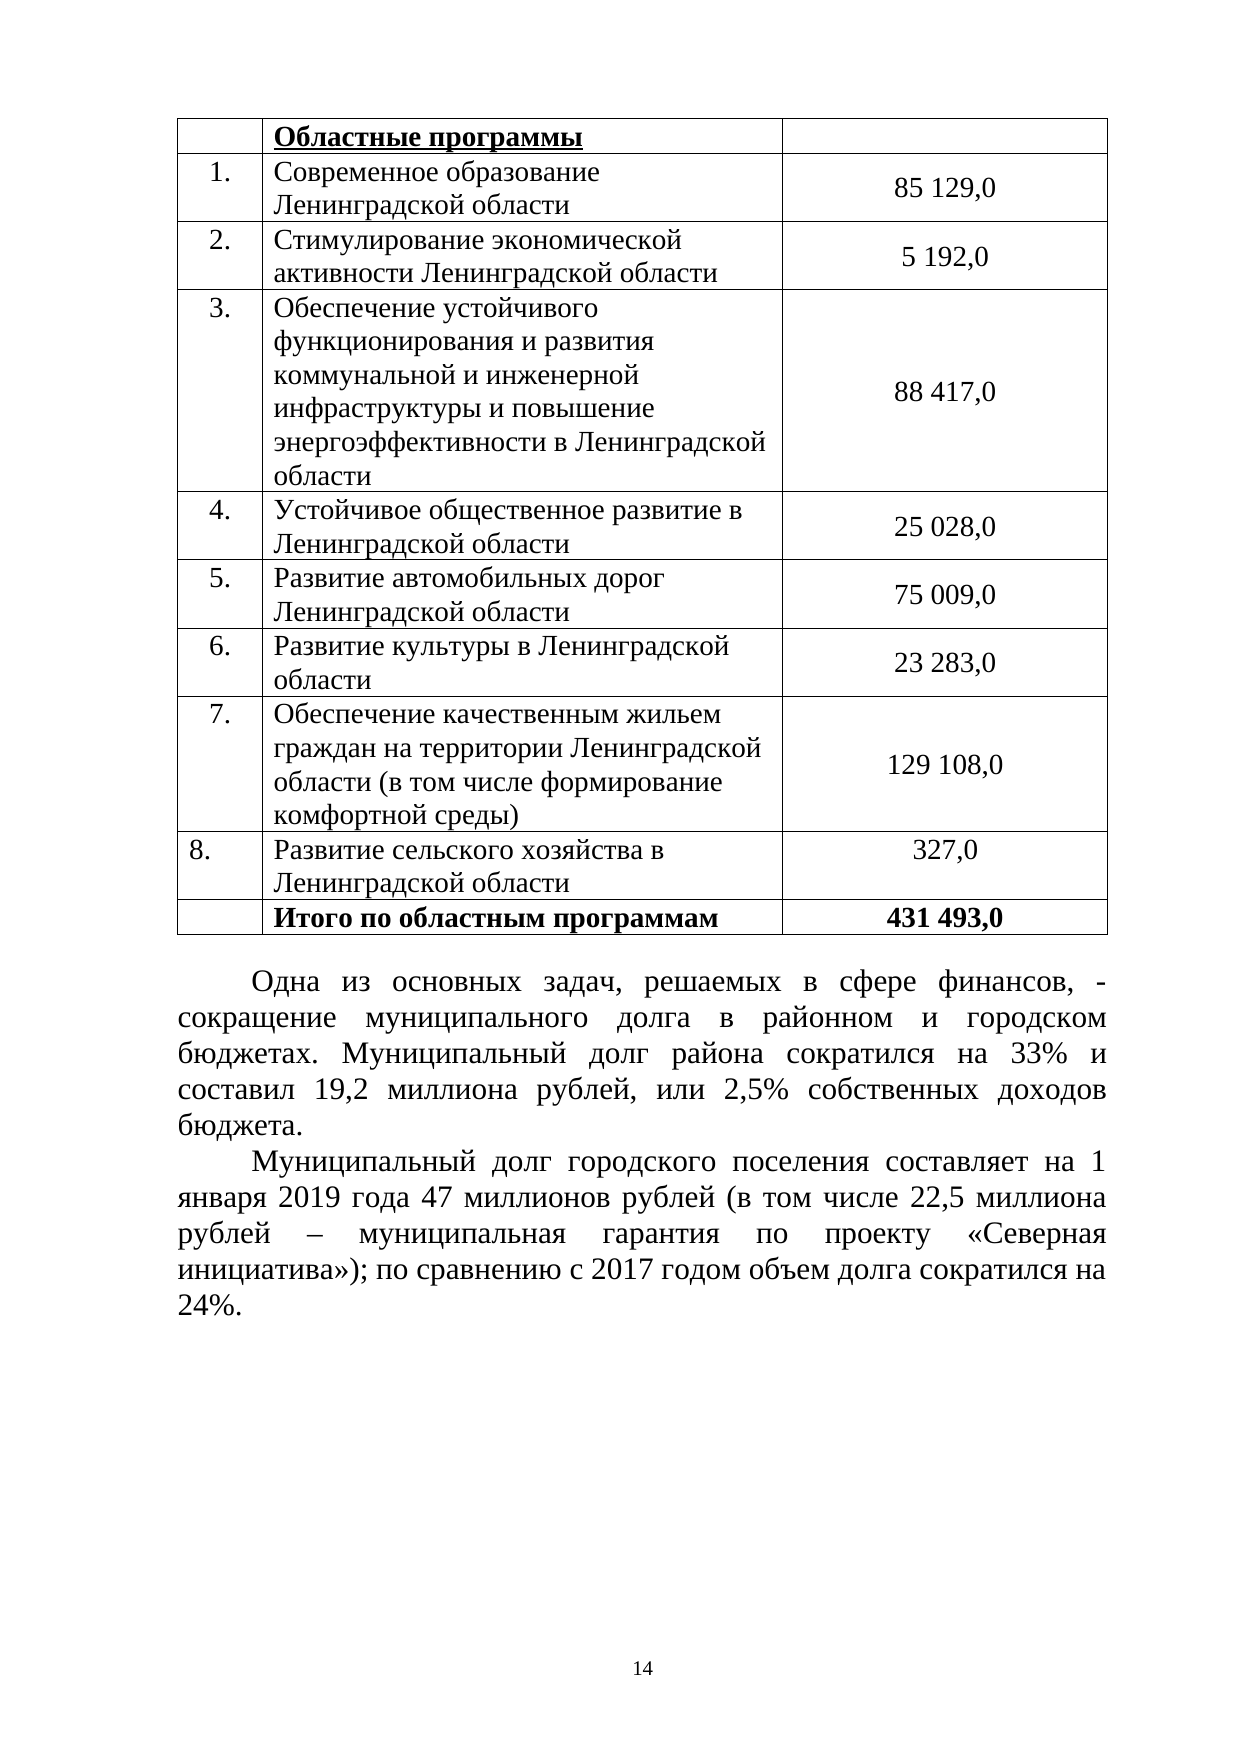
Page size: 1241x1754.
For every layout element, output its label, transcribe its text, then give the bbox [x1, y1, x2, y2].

table_cell 327,0 [783, 832, 1107, 899]
table_cell Итого по областным программам [263, 900, 782, 933]
table_cell 2. [178, 222, 262, 289]
table_cell 7. [178, 697, 262, 831]
table_cell [783, 119, 1107, 153]
table_cell Развитие автомобильных дорог Ленинградской области [263, 560, 782, 627]
table_cell [178, 900, 262, 933]
table_cell 4. [178, 492, 262, 559]
table_cell Развитие сельского хозяйства в Ленинградской области [263, 832, 782, 899]
table_cell 5 192,0 [783, 222, 1107, 289]
table_cell 3. [178, 290, 262, 491]
table_cell Современное образование Ленинградской области [263, 154, 782, 221]
table_cell 1. [178, 154, 262, 221]
table_cell Стимулирование экономической активности Ленинградской области [263, 222, 782, 289]
table_cell 431 493,0 [783, 900, 1107, 933]
text Одна из основных задач, решаемых в сфере финансов, - сокращение муниципального долга в районном и городском бюджетах. Муниципальный долг района сократился на 33% и составил 19,2 миллиона рублей, или 2,5% собственных доходов бюджета. [177, 963, 1107, 1142]
table_cell 25 028,0 [783, 492, 1107, 559]
table_cell 88 417,0 [783, 290, 1107, 491]
table_cell 129 108,0 [783, 697, 1107, 831]
table_cell 6. [178, 629, 262, 696]
table_cell Обеспечение качественным жильем граждан на территории Ленинградской области (в том числе формирование комфортной среды) [263, 697, 782, 831]
table_cell 23 283,0 [783, 629, 1107, 696]
table_cell Устойчивое общественное развитие в Ленинградской области [263, 492, 782, 559]
table_cell 8. [178, 832, 262, 899]
table_cell Областные программы [263, 119, 782, 153]
table_cell Развитие культуры в Ленинградской области [263, 629, 782, 696]
table_cell 5. [178, 560, 262, 627]
table_cell Обеспечение устойчивого функционирования и развития коммунальной и инженерной инфраструктуры и повышение энергоэффективности в Ленинградской области [263, 290, 782, 491]
text Муниципальный долг городского поселения составляет на 1 января 2019 года 47 миллионов рублей (в том числе 22,5 миллиона рублей – муниципальная гарантия по проекту «Северная инициатива»); по сравнению с 2017 годом объем долга сократился на 24%. [177, 1142, 1107, 1322]
table_cell 85 129,0 [783, 154, 1107, 221]
table_cell [178, 119, 262, 153]
table_cell 75 009,0 [783, 560, 1107, 627]
